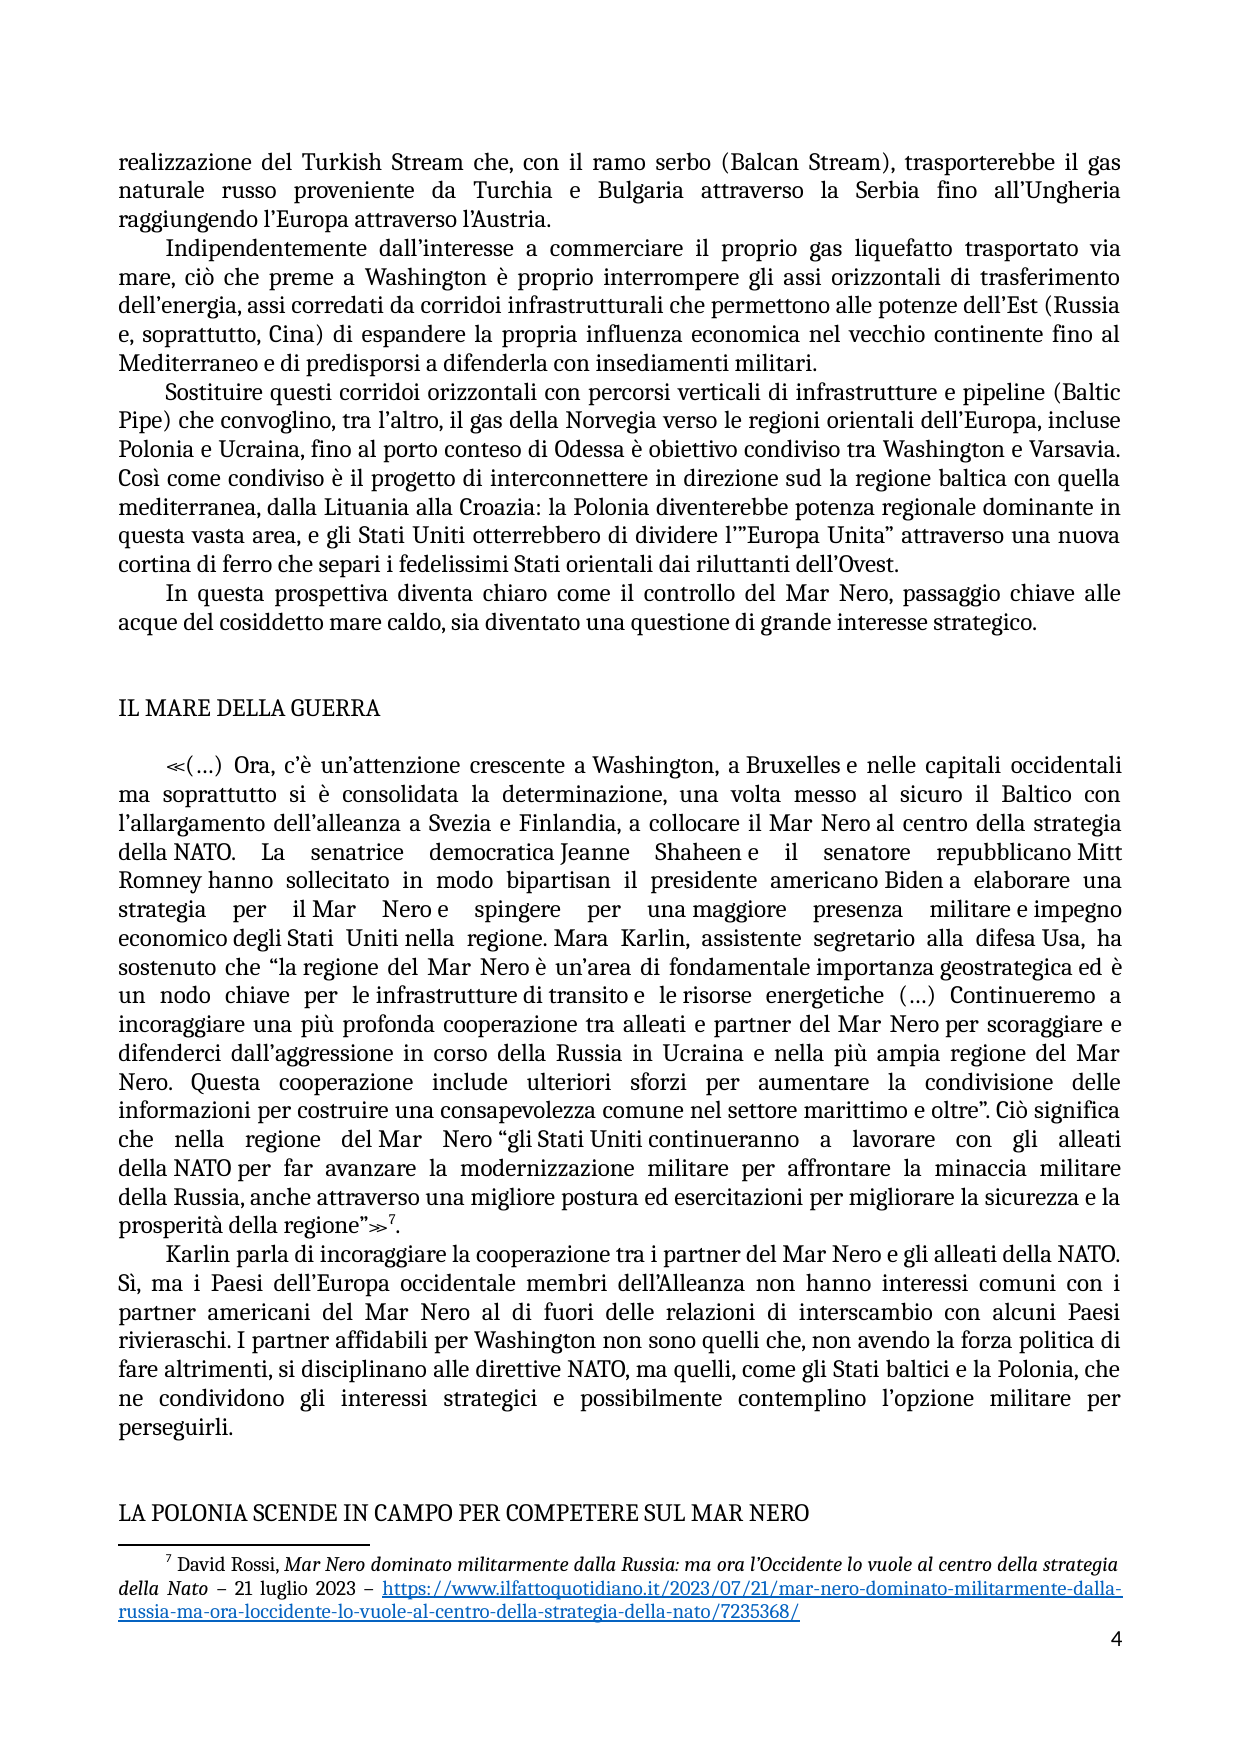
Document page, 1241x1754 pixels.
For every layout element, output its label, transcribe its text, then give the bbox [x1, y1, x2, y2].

text LA POLONIA SCENDE IN CAMPO PER COMPETERE SUL MAR NERO [118, 1499, 1122, 1528]
text IL MARE DELLA GUERRA [118, 694, 1122, 723]
text Indipendentemente dall’interesse a commerciare il proprio gas liquefatto trasportato via mare, ciò che preme a Washington è proprio interrompere gli assi orizzontali di trasferimento dell’energia, assi corredati da corridoi infrastrutturali che permettono alle potenze dell’Est (Russia e, soprattutto, Cina) di espandere la propria influenza economica nel vecchio continente fino al Mediterraneo e di predisporsi a difenderla con insediamenti militari. [118, 234, 1122, 378]
text Nel 1991, il 95% delle esportazioni di gas russo verso l’Europa avveniva attraverso l’Ucraina; nel 2021 la quota era pari a circa il 42%. Dal canto suo la Russia, che da anni forniva a Kiev energia a prezzi irrisori pagando contemporaneamente le royalties dovute per il transito attraverso la pipeline sul territorio ucraino, ha inteso sganciarsi da questa dipendenza finanziando e impegnandosi nella costruzione del gasdotto North Stream 1 e, in seguito, del North Stream 2, destinato a trasportare il gas russo verso la Germania passando sotto il Mar Baltico e, quindi, aggirando l’Ucraina. Un’impresa fino dall’inizio osteggiata da Washington, così come la realizzazione del Turkish Stream che, con il ramo serbo (Balcan Stream), trasporterebbe il gas naturale russo proveniente da Turchia e Bulgaria attraverso la Serbia fino all’Ungheria raggiungendo l’Europa attraverso l’Austria. [118, 148, 1122, 234]
text Karlin parla di incoraggiare la cooperazione tra i partner del Mar Nero e gli alleati della NATO. Sì, ma i Paesi dell’Europa occidentale membri dell’Alleanza non hanno interessi comuni con i partner americani del Mar Nero al di fuori delle relazioni di interscambio con alcuni Paesi rivieraschi. I partner affidabili per Washington non sono quelli che, non avendo la forza politica di fare altrimenti, si disciplinano alle direttive NATO, ma quelli, come gli Stati baltici e la Polonia, che ne condividono gli interessi strategici e possibilmente contemplino l’opzione militare per perseguirli. [118, 1240, 1122, 1441]
text ≪(…) Ora, c’è un’attenzione crescente a Washington, a Bruxelles e nelle capitali occidentali ma soprattutto si è consolidata la determinazione, una volta messo al sicuro il Baltico con l’allargamento dell’alleanza a Svezia e Finlandia, a collocare il Mar Nero al centro della strategia della NATO. La senatrice democratica Jeanne Shaheen e il senatore repubblicano Mitt Romney hanno sollecitato in modo bipartisan il presidente americano Biden a elaborare una strategia per il Mar Nero e spingere per una maggiore presenza militare e impegno economico degli Stati Uniti nella regione. Mara Karlin, assistente segretario alla difesa Usa, ha sostenuto che “la regione del Mar Nero è un’area di fondamentale importanza geostrategica ed è un nodo chiave per le infrastrutture di transito e le risorse energetiche (…) Continueremo a incoraggiare una più profonda cooperazione tra alleati e partner del Mar Nero per scoraggiare e difenderci dall’aggressione in corso della Russia in Ucraina e nella più ampia regione del Mar Nero. Questa cooperazione include ulteriori sforzi per aumentare la condivisione delle informazioni per costruire una consapevolezza comune nel settore marittimo e oltre”. Ciò significa che nella regione del Mar Nero “gli Stati Uniti continueranno a lavorare con gli alleati della NATO per far avanzare la modernizzazione militare per affrontare la minaccia militare della Russia, anche attraverso una migliore postura ed esercitazioni per migliorare la sicurezza e la prosperità della regione”≫. [118, 751, 1122, 1240]
text Sostituire questi corridoi orizzontali con percorsi verticali di infrastrutture e pipeline (Baltic Pipe) che convoglino, tra l’altro, il gas della Norvegia verso le regioni orientali dell’Europa, incluse Polonia e Ucraina, fino al porto conteso di Odessa è obiettivo condiviso tra Washington e Varsavia. Così come condiviso è il progetto di interconnettere in direzione sud la regione baltica con quella mediterranea, dalla Lituania alla Croazia: la Polonia diventerebbe potenza regionale dominante in questa vasta area, e gli Stati Uniti otterrebbero di dividere l’”Europa Unita” attraverso una nuova cortina di ferro che separi i fedelissimi Stati orientali dai riluttanti dell’Ovest. [118, 378, 1122, 579]
text In questa prospettiva diventa chiaro come il controllo del Mar Nero, passaggio chiave alle acque del cosiddetto mare caldo, sia diventato una questione di grande interesse strategico. [118, 579, 1122, 636]
